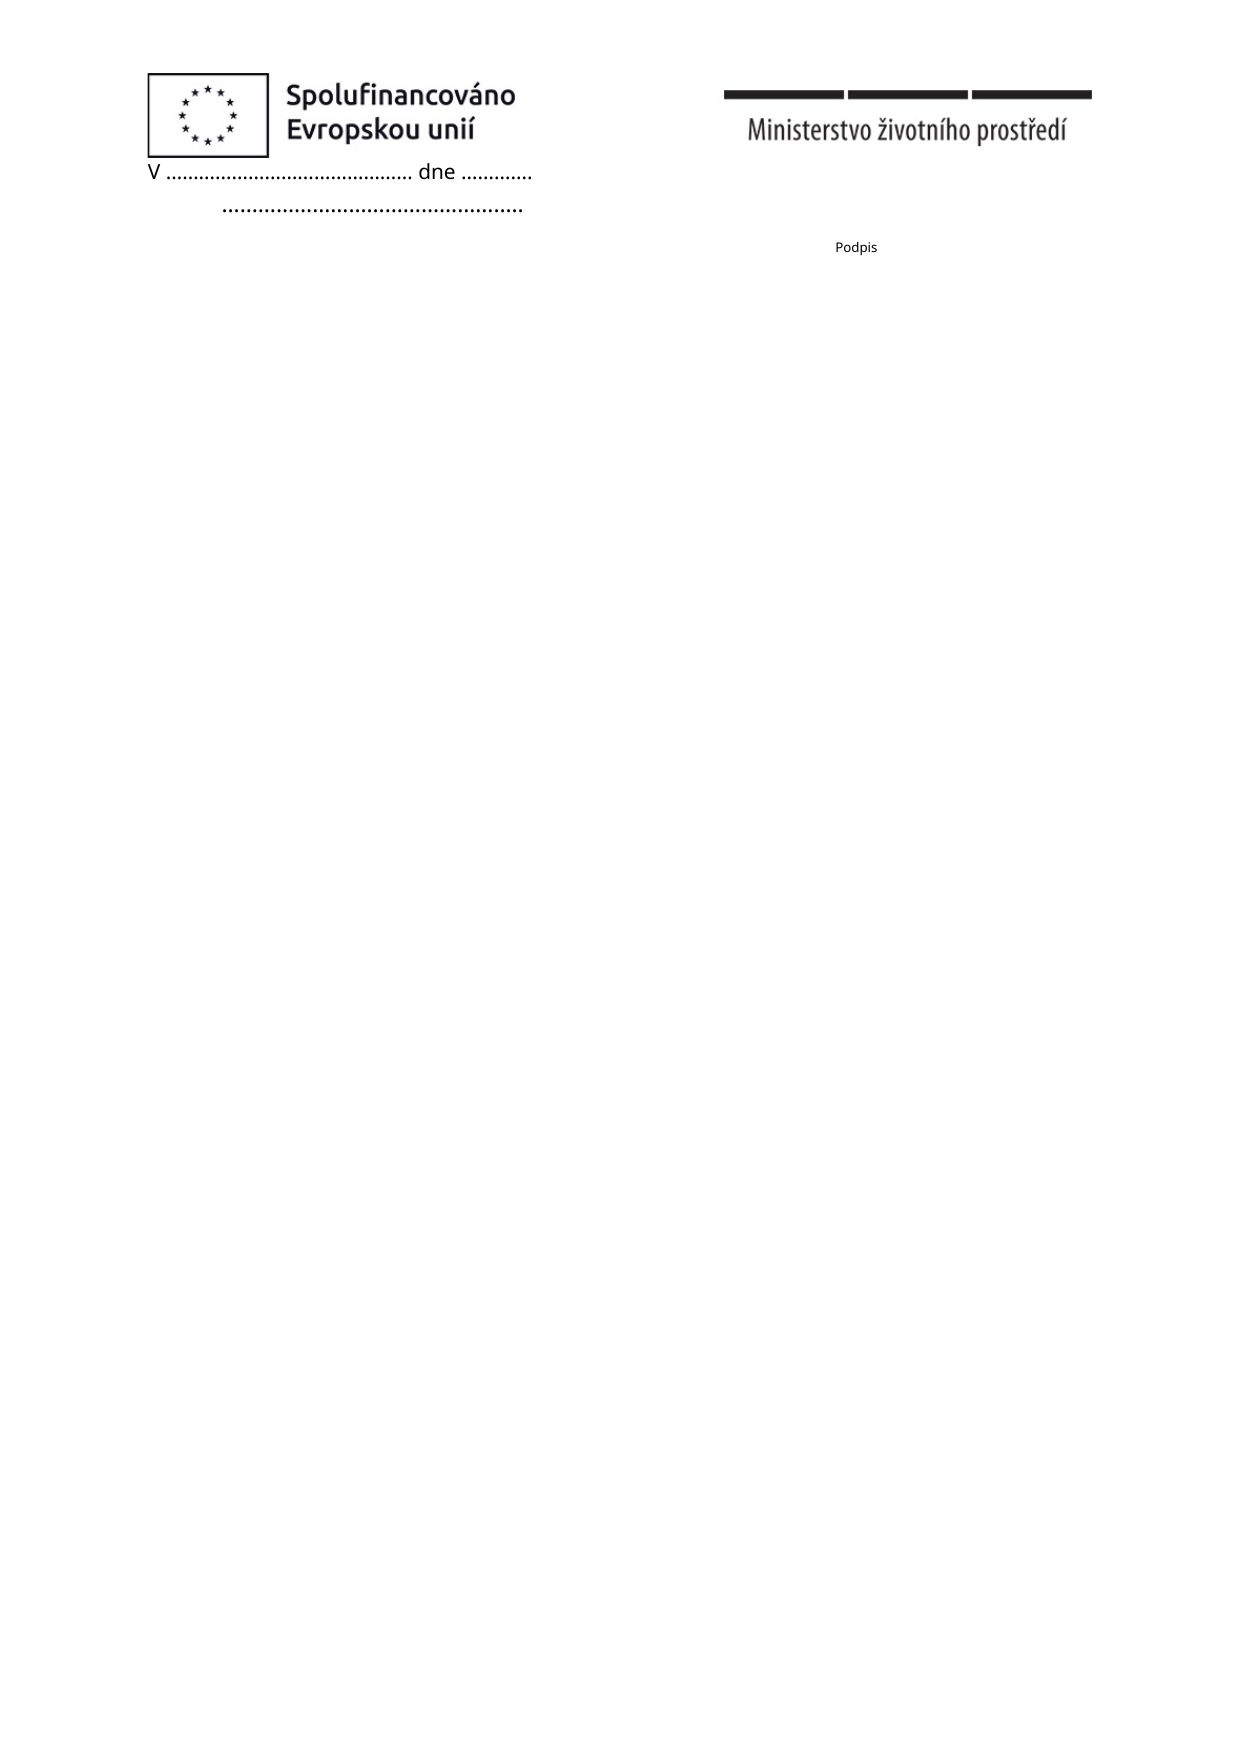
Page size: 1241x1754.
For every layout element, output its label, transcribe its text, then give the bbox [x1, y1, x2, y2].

text Podpis [148, 238, 1093, 270]
text V ……………………………………… dne …………. ………………………………………….. [148, 158, 1093, 219]
picture [147, 73, 1093, 158]
